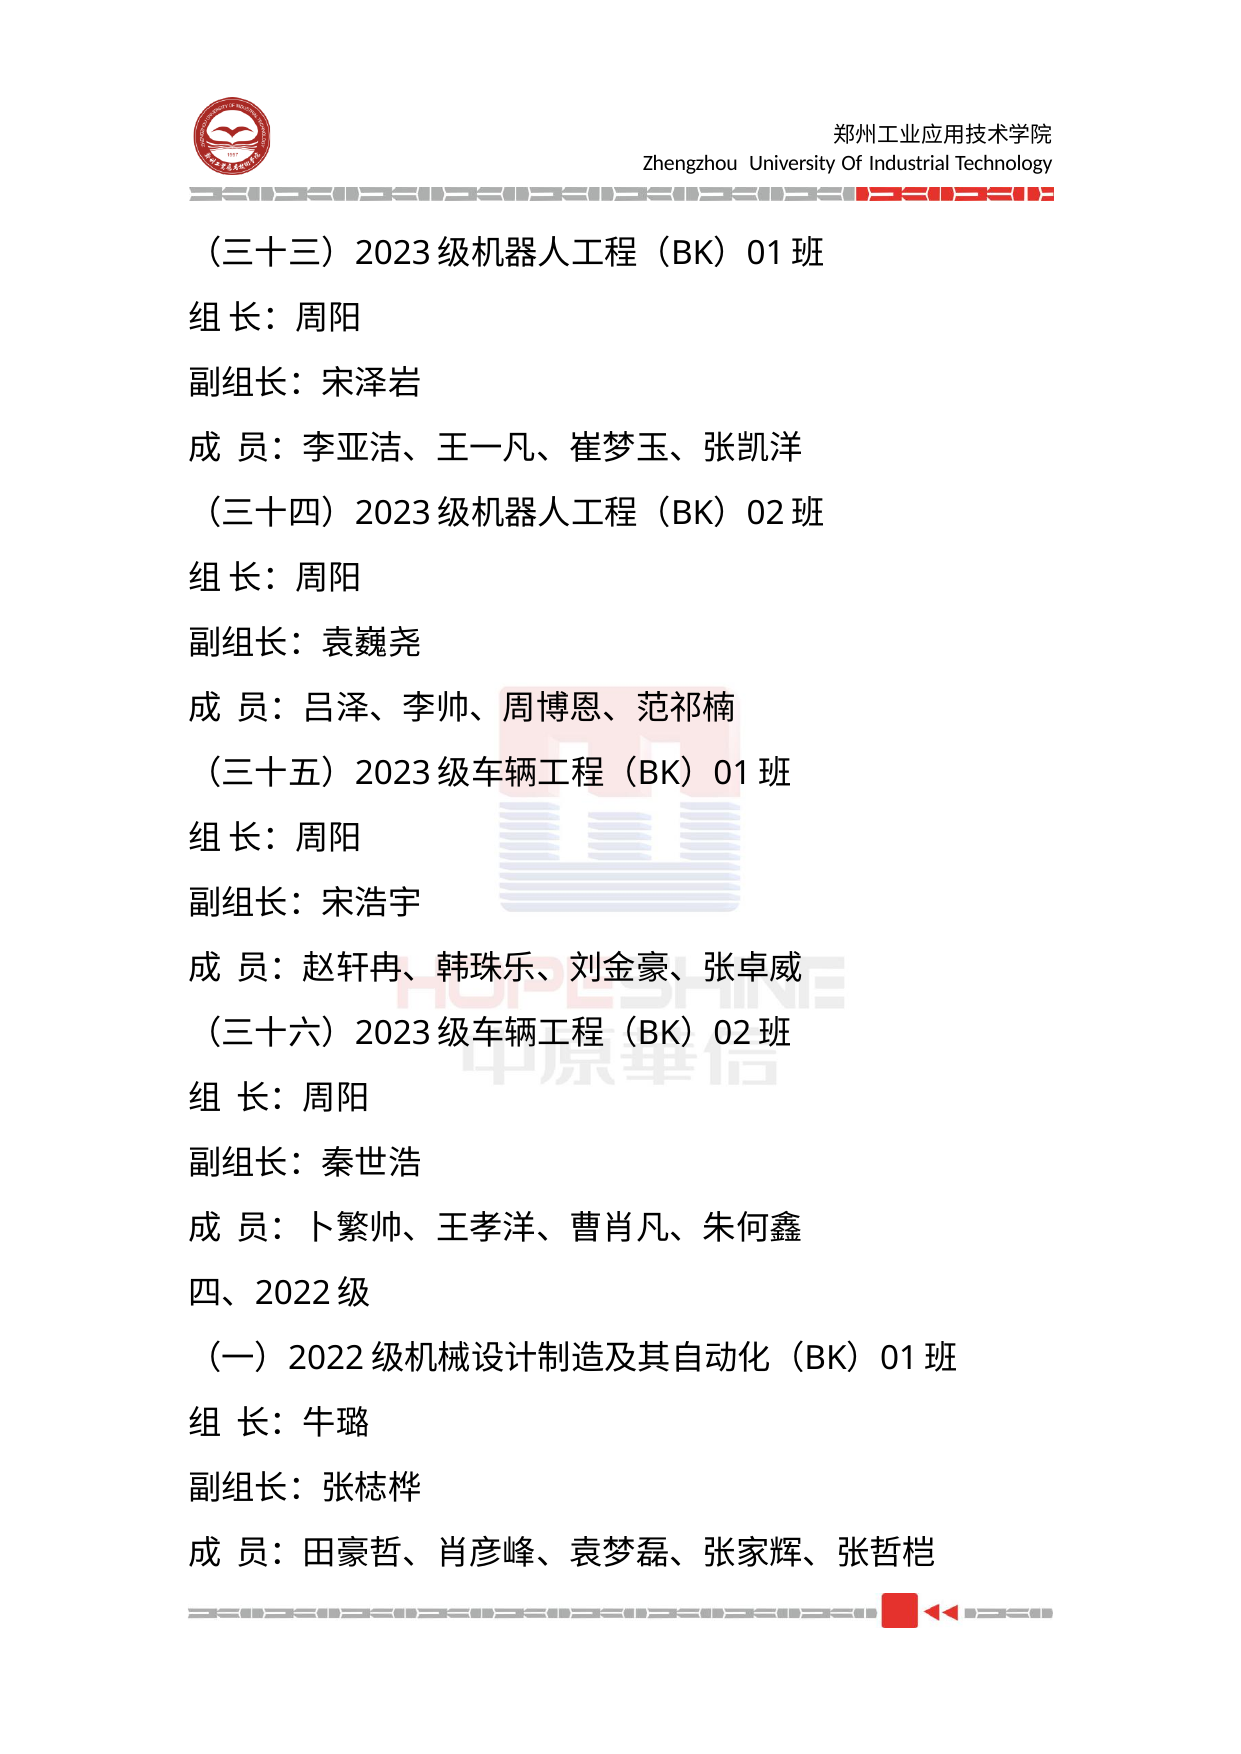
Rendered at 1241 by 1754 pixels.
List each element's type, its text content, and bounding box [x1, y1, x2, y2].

text 组 长：周阳 [188, 543, 1052, 608]
text 副组长：袁巍尧 [188, 608, 1052, 673]
text 成 员：吕泽、李帅、周博恩、范祁楠 [188, 673, 1052, 738]
text 副组长：秦世浩 [188, 1128, 1052, 1193]
text 组 长：周阳 [188, 803, 1052, 868]
list 2022级 [188, 1258, 1052, 1323]
list 组 长：牛璐 [188, 1388, 1052, 1453]
list 成 员：田豪哲、肖彦峰、袁梦磊、张家辉、张哲桤 [188, 1518, 1052, 1583]
text 成 员：赵轩冉、韩珠乐、刘金豪、张卓威 [188, 933, 1052, 998]
text 副组长：宋泽岩 [188, 348, 1052, 413]
picture [187, 1593, 1053, 1628]
text （三十六）2023级车辆工程（BK）02班 [188, 998, 1052, 1063]
list （一）2022级机械设计制造及其自动化（BK）01班 [188, 1323, 1052, 1388]
text （三十三）2023级机器人工程（BK）01班 [188, 218, 1052, 283]
text 成 员：卜繁帅、王孝洋、曹肖凡、朱何鑫 [188, 1193, 1052, 1258]
list 副组长：张梽桦 [188, 1453, 1052, 1518]
text 组 长：周阳 [188, 1063, 1052, 1128]
text 副组长：宋浩宇 [188, 868, 1052, 933]
text （三十五）2023级车辆工程（BK）01班 [188, 738, 1052, 803]
text 成 员：李亚洁、王一凡、崔梦玉、张凯洋 [188, 413, 1052, 478]
picture [193, 97, 271, 175]
text 组 长：周阳 [188, 283, 1052, 348]
picture [189, 187, 1054, 201]
text （三十四）2023级机器人工程（BK）02班 [188, 478, 1052, 543]
